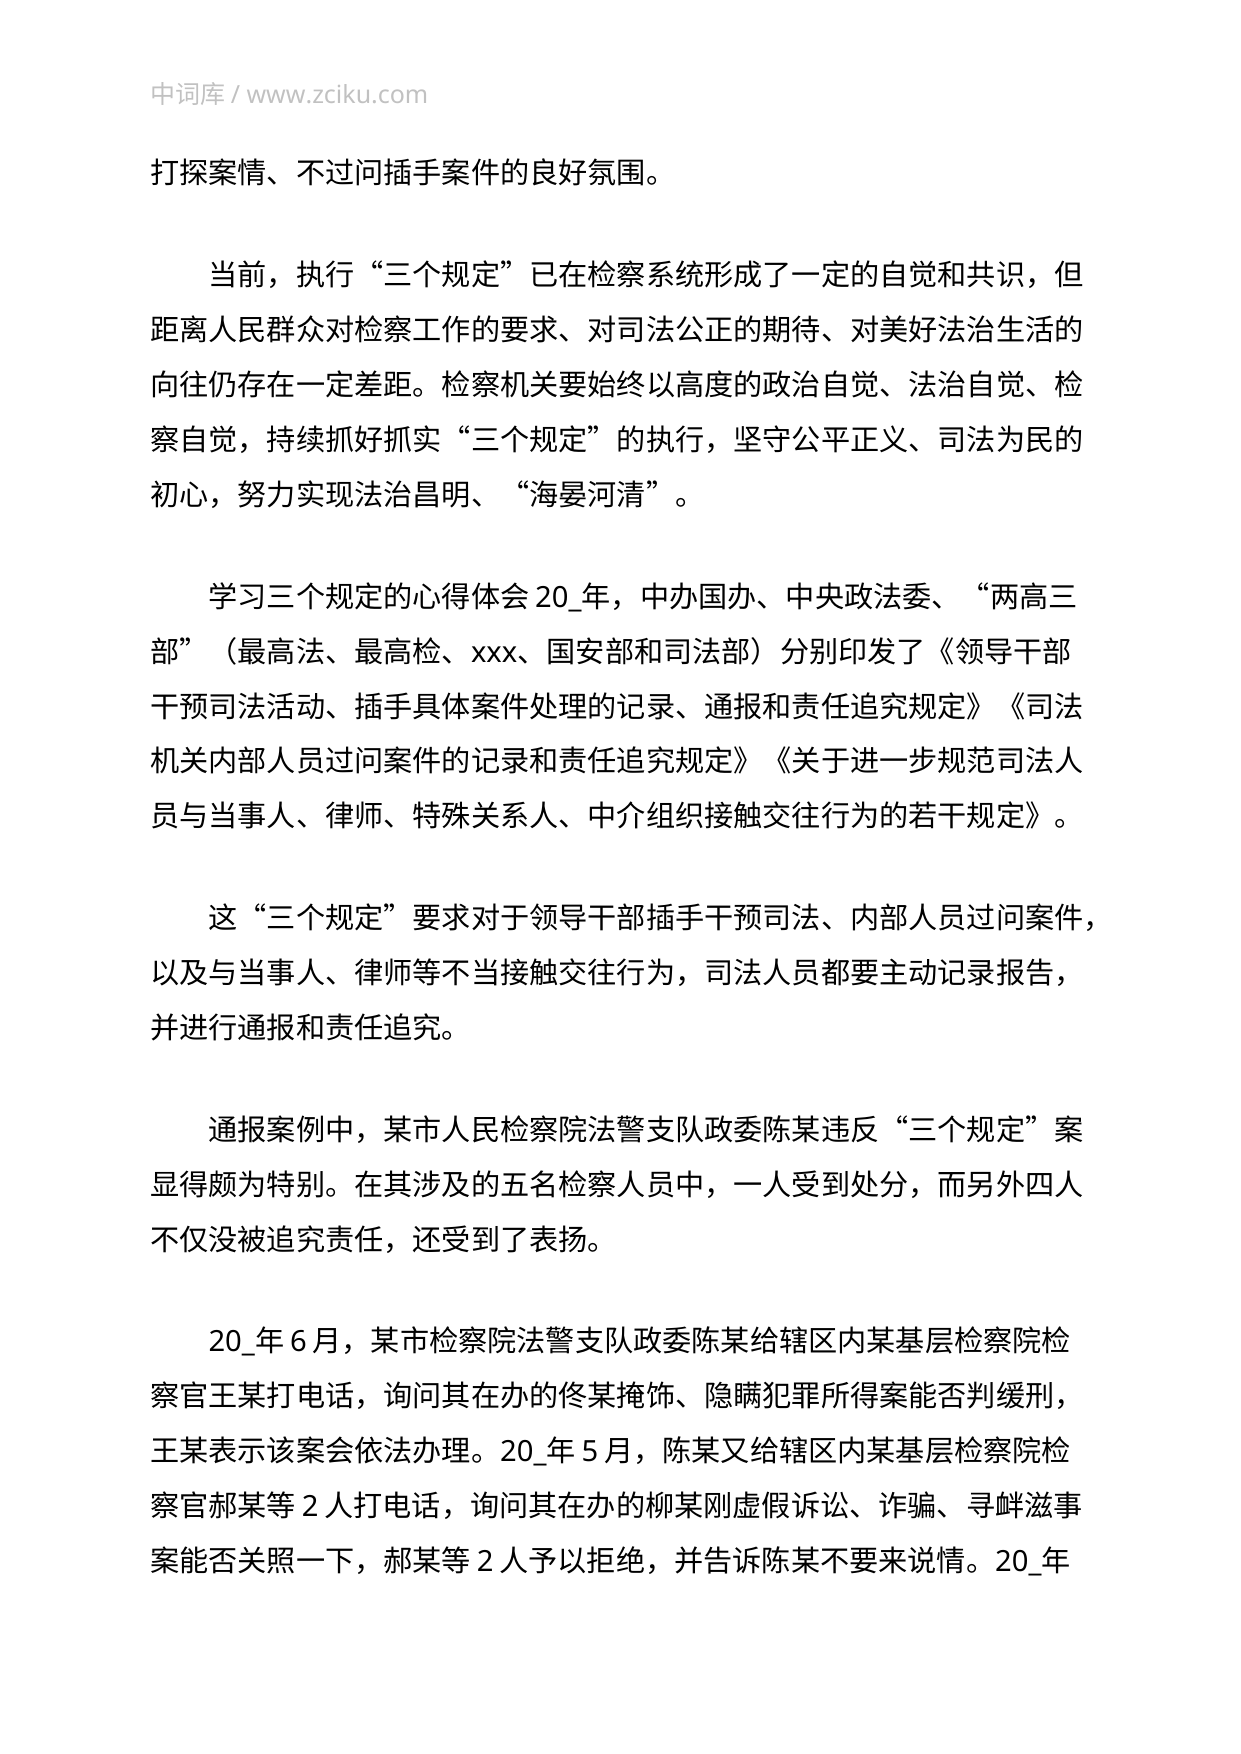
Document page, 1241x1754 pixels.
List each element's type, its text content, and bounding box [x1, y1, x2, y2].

text 这“三个规定”要求对于领导干部插手干预司法、内部人员过问案件，以及与当事人、律师等不当接触交往行为，司法人员都要主动记录报告，并进行通报和责任追究。 [150, 895, 1090, 1047]
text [150, 1318, 1090, 1580]
text 当前，执行“三个规定”已在检察系统形成了一定的自觉和共识，但距离人民群众对检察工作的要求、对司法公正的期待、对美好法治生活的向往仍存在一定差距。检察机关要始终以高度的政治自觉、法治自觉、检察自觉，持续抓好抓实“三个规定”的执行，坚守公平正义、司法为民的初心，努力实现法治昌明、“海晏河清”。 [150, 252, 1090, 514]
text 学习三个规定的心得体会20_年，中办国办、中央政法委、“两高三部”（最高法、最高检、xxx、国安部和司法部）分别印发了《领导干部干预司法活动、插手具体案件处理的记录、通报和责任追究规定》《司法机关内部人员过问案件的记录和责任追究规定》《关于进一步规范司法人员与当事人、律师、特殊关系人、中介组织接触交往行为的若干规定》。 [150, 573, 1090, 835]
text 通报案例中，某市人民检察院法警支队政委陈某违反“三个规定”案显得颇为特别。在其涉及的五名检察人员中，一人受到处分，而另外四人不仅没被追究责任，还受到了表扬。 [150, 1106, 1090, 1258]
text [150, 150, 1090, 192]
